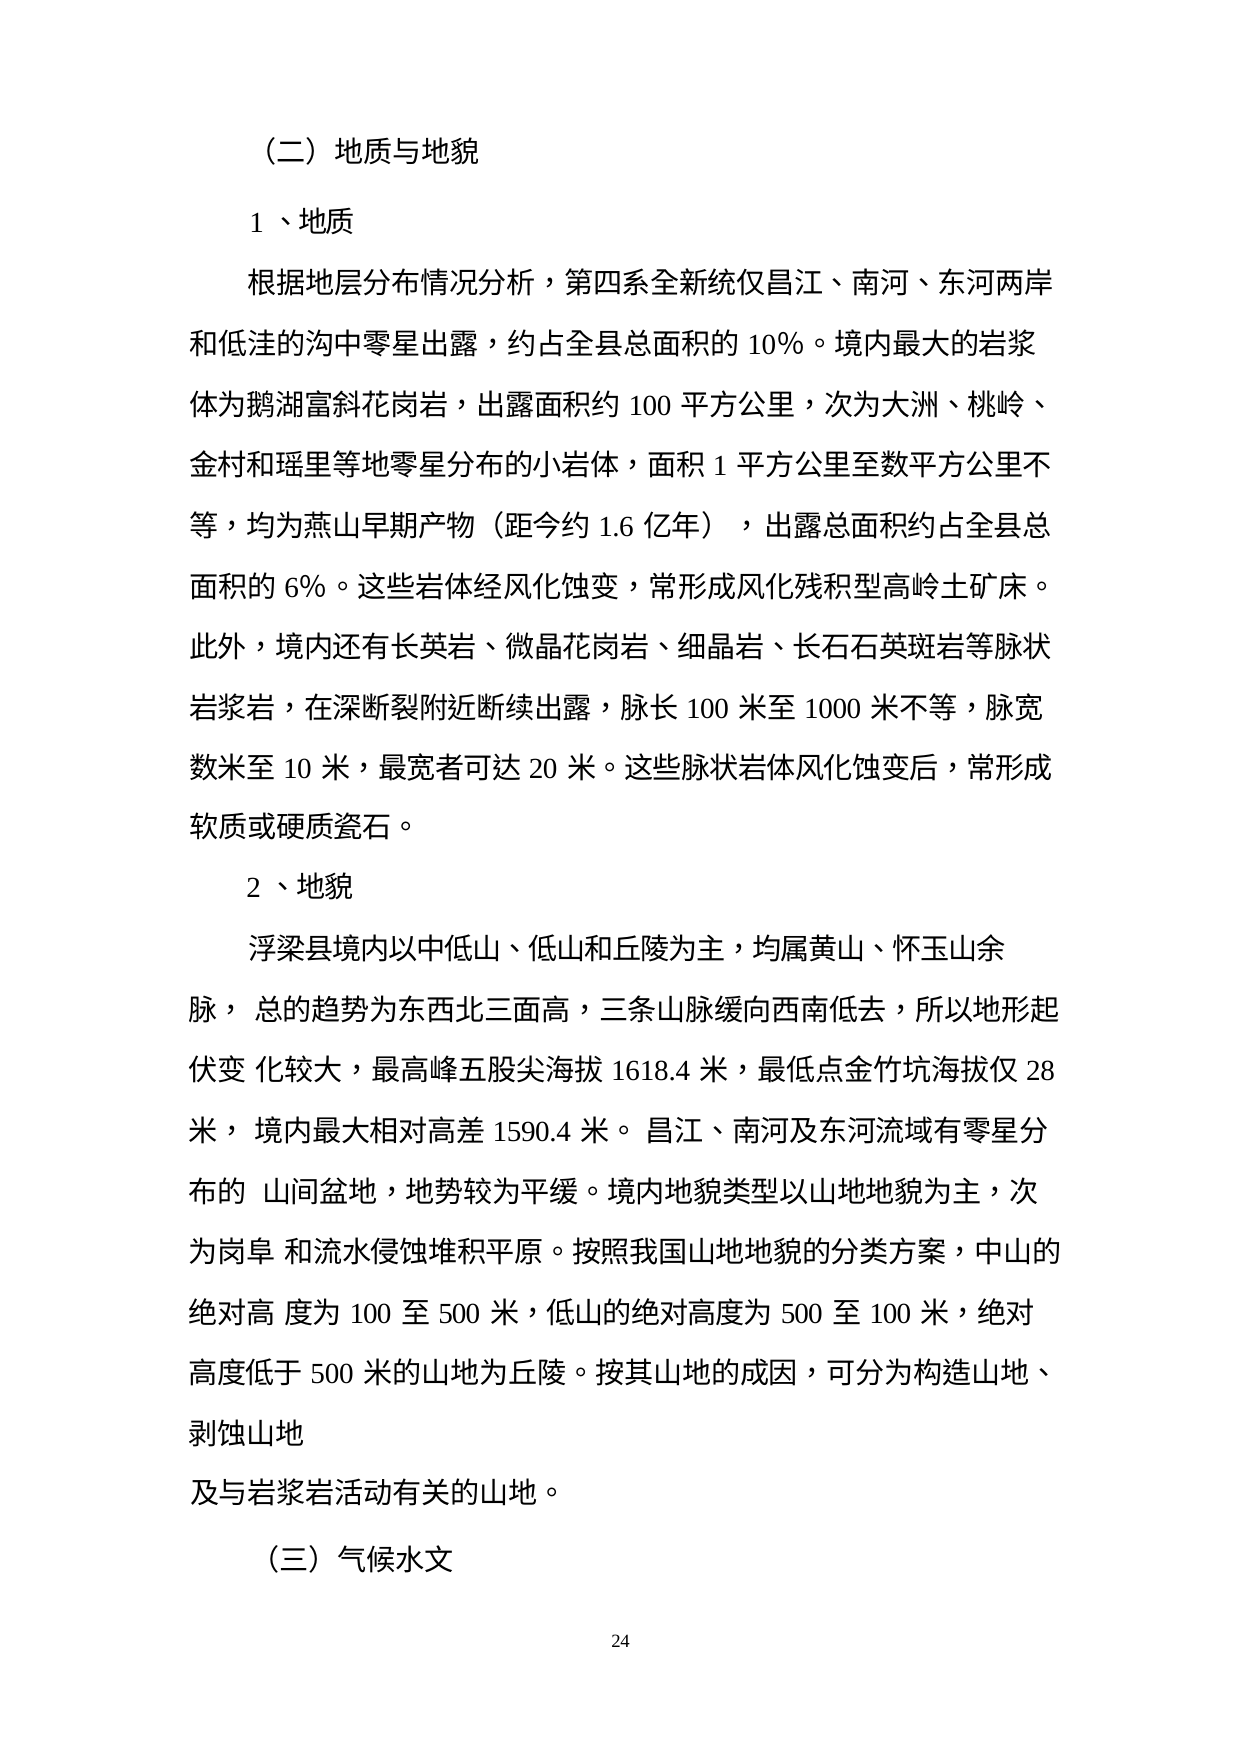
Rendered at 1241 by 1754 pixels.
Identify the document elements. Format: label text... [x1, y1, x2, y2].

text 2 、地貌 [246, 868, 1061, 905]
text （三）气候水文 [250, 1542, 1061, 1578]
text 及与岩浆岩活动有关的山地。 [190, 1474, 1061, 1511]
text （二）地质与地貌 [248, 132, 1061, 170]
text 根据地层分布情况分析，第四系全新统仅昌江、南河、东河两岸 和低洼的沟中零星出露，约占全县总面积的 10％。境内最大的岩浆 体为鹅湖富斜花岗岩，出露面积约 100 平方公里，次为大洲、桃岭、 金村和瑶里等地零星分布的小岩体，面积 1 平方公里至数平方公里不 等，均为燕山早期产物（距今约 1.6 亿年），出露总面积约占全县总 面积的 6％。这些岩体经风化蚀变，常形成风化残积型高岭土矿床。 此外，境内还有长英岩、微晶花岗岩、细晶岩、长石石英斑岩等脉状 岩浆岩，在深断裂附近断续出露，脉长 100 米至 1000 米不等，脉宽 数米至 10 米，最宽者可达 20 米。这些脉状岩体风化蚀变后，常形成 [189, 263, 1058, 787]
text 软质或硬质瓷石。 [189, 808, 1061, 845]
text 浮梁县境内以中低山、低山和丘陵为主，均属黄山、怀玉山余脉， 总的趋势为东西北三面高，三条山脉缓向西南低去，所以地形起伏变 化较大，最高峰五股尖海拔 1618.4 米，最低点金竹坑海拔仅 28 米， 境内最大相对高差 1590.4 米。 昌江、南河及东河流域有零星分布的 山间盆地，地势较为平缓。境内地貌类型以山地地貌为主，次为岗阜 和流水侵蚀堆积平原。按照我国山地地貌的分类方案，中山的绝对高 度为 100 至 500 米，低山的绝对高度为 500 至 100 米，绝对高度低于 500 米的山地为丘陵。按其山地的成因，可分为构造山地、剥蚀山地 [189, 928, 1061, 1453]
text 1 、地质 [249, 203, 1061, 240]
